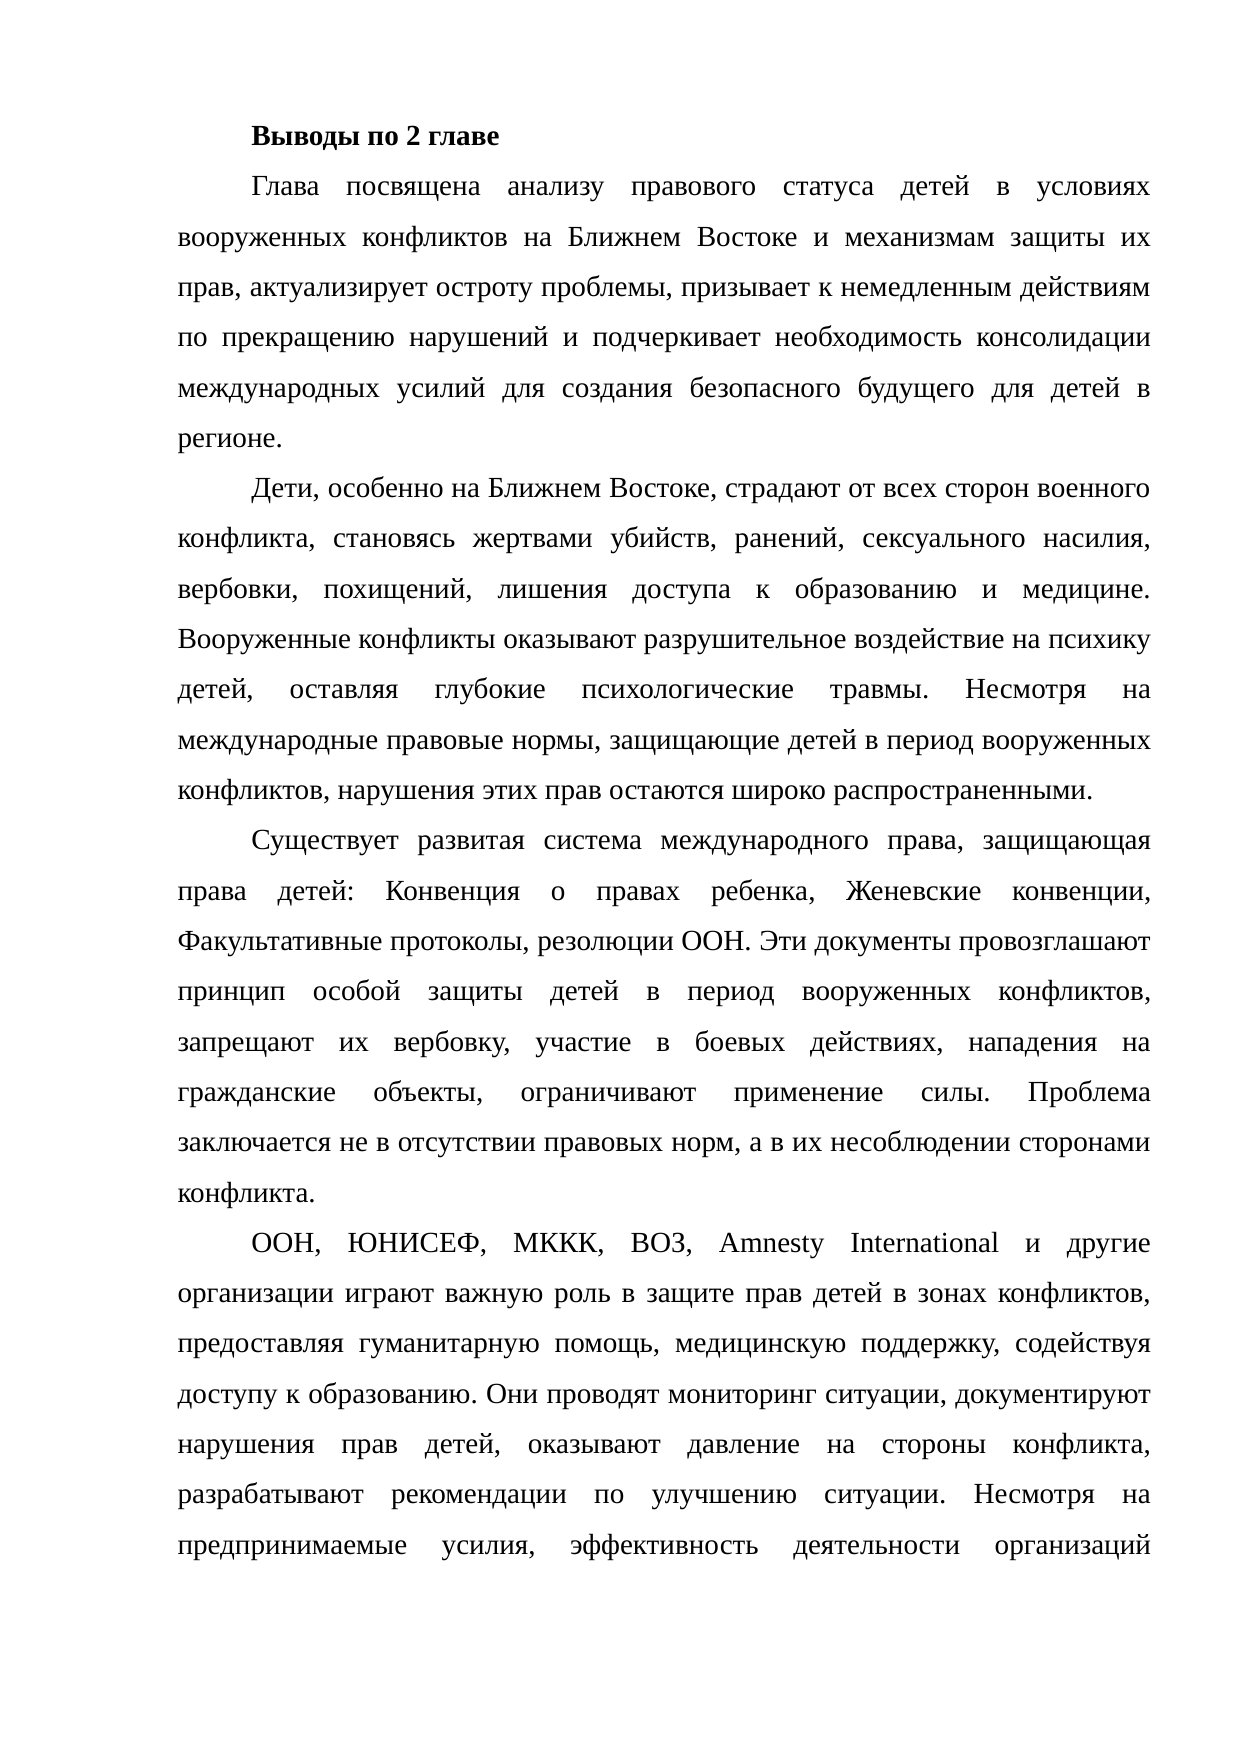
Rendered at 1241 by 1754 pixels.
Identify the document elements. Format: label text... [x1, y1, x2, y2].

text Глава посвящена анализу правового статуса детей в условиях вооруженных конфликтов на Ближнем Востоке и механизмам защиты их прав, актуализирует остроту проблемы, призывает к немедленным действиям по прекращению нарушений и подчеркивает необходимость консолидации международных усилий для создания безопасного будущего для детей в регионе. [177, 168, 1152, 453]
text Дети, особенно на Ближнем Востоке, страдают от всех сторон военного конфликта, становясь жертвами убийств, ранений, сексуального насилия, вербовки, похищений, лишения доступа к образованию и медицине. Вооруженные конфликты оказывают разрушительное воздействие на психику детей, оставляя глубокие психологические травмы. Несмотря на международные правовые нормы, защищающие детей в период вооруженных конфликтов, нарушения этих прав остаются широко распространенными. [177, 470, 1152, 806]
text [177, 1225, 1152, 1560]
text Существует развитая система международного права, защищающая права детей: Конвенция о правах ребенка, Женевские конвенции, Факультативные протоколы, резолюции ООН. Эти документы провозглашают принцип особой защиты детей в период вооруженных конфликтов, запрещают их вербовку, участие в боевых действиях, нападения на гражданские объекты, ограничивают применение силы. Проблема заключается не в отсутствии правовых норм, а в их несоблюдении сторонами конфликта. [177, 822, 1152, 1208]
text Выводы по 2 главе [177, 118, 1152, 152]
